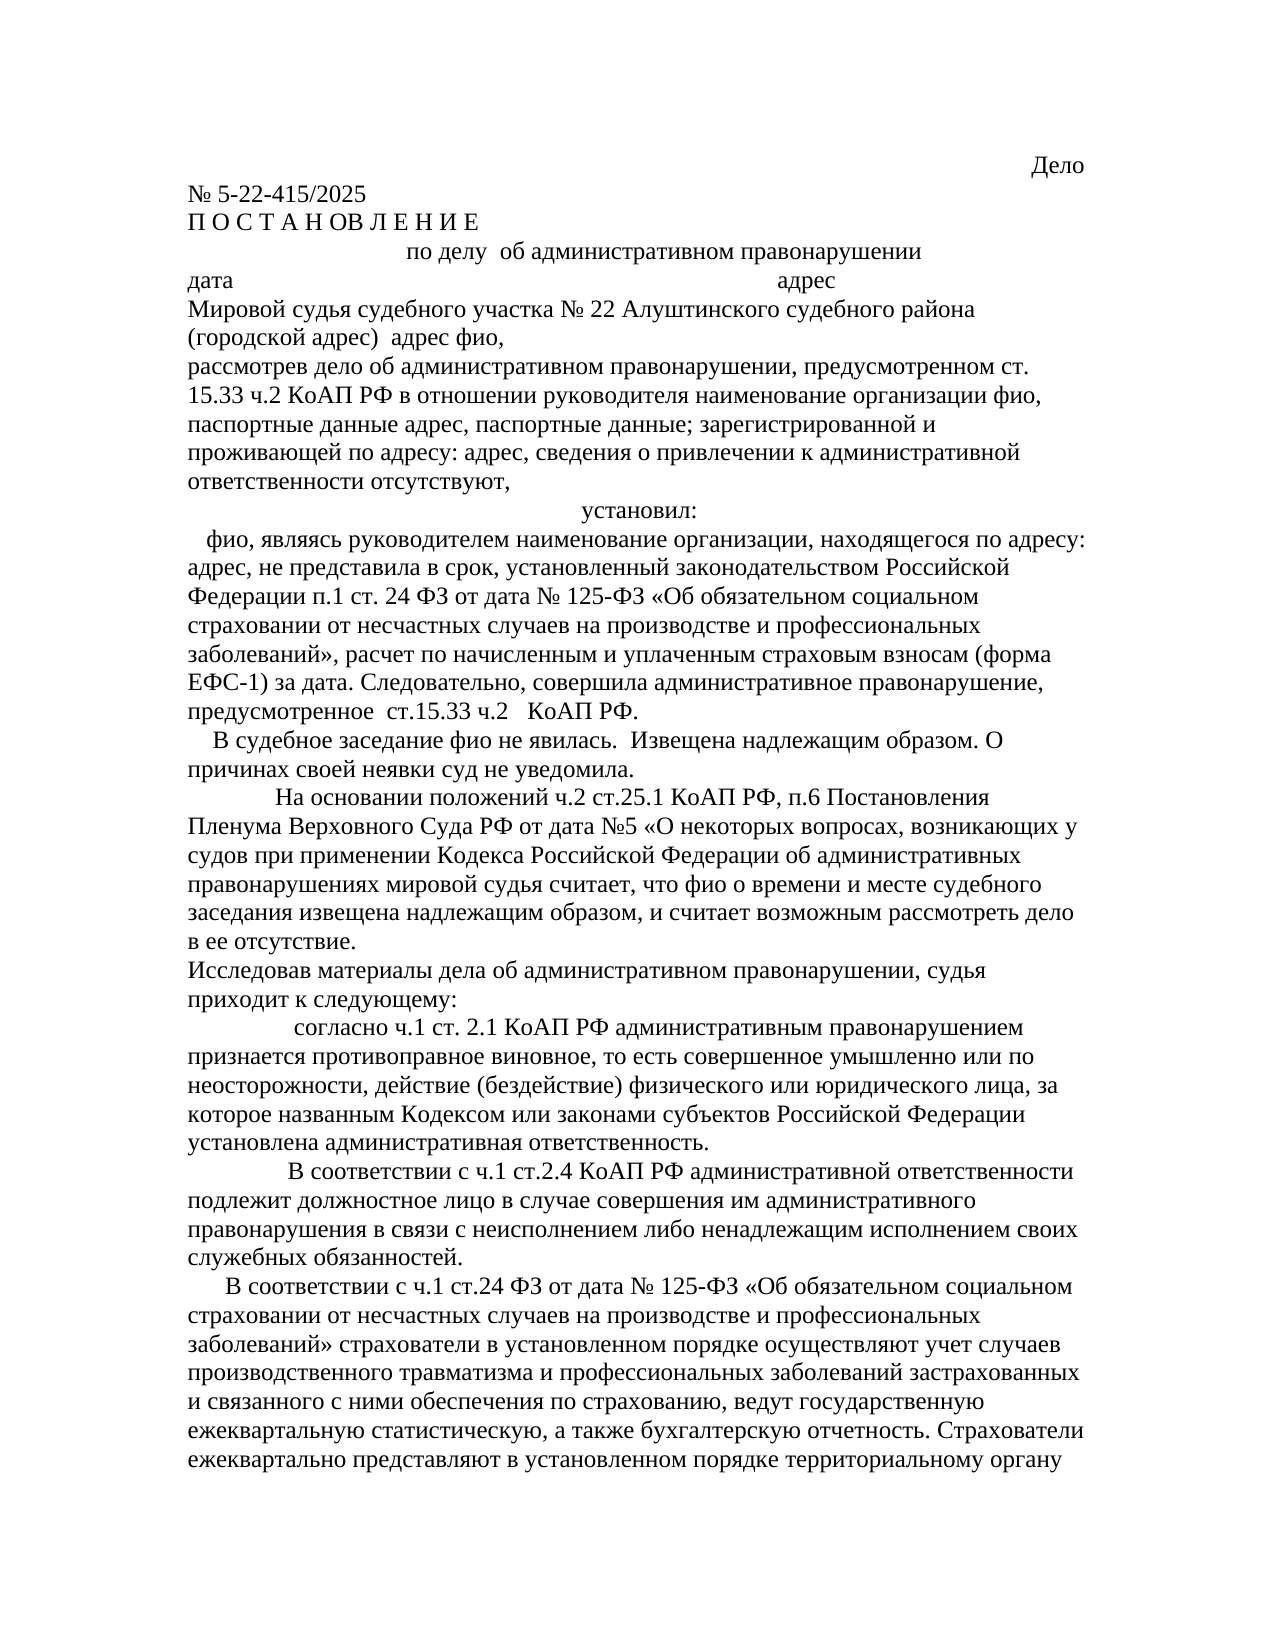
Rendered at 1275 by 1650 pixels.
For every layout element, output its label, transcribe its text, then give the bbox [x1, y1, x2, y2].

text по делу об административном правонарушении [187, 236, 1087, 265]
text фио, являясь руководителем наименование организации, находящегося по адресу: адрес, не представила в срок, установленный законодательством Российской Федерации п.1 ст. 24 ФЗ от дата № 125-ФЗ «Об обязательном социальном страховании от несчастных случаев на производстве и профессиональных заболеваний», расчет по начисленным и уплаченным страховым взносам (форма ЕФС-1) за дата. Следовательно, совершила административное правонарушение, предусмотренное ст.15.33 ч.2 КоАП РФ. [187, 524, 1087, 725]
text П О С Т А Н ОВ Л Е Н И Е [187, 207, 1087, 236]
text Дело № 5-22-415/2025 [187, 150, 1087, 207]
text дата адрес [187, 265, 1087, 294]
text рассмотрев дело об административном правонарушении, предусмотренном ст. 15.33 ч.2 КоАП РФ в отношении руководителя наименование организации фио, паспортные данные адрес, паспортные данные; зарегистрированной и проживающей по адресу: адрес, сведения о привлечении к административной ответственности отсутствуют, [187, 351, 1087, 495]
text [187, 1271, 1087, 1472]
text установил: [187, 495, 1087, 524]
text В соответствии с ч.1 ст.2.4 КоАП РФ административной ответственности подлежит должностное лицо в случае совершения им административного правонарушения в связи с неисполнением либо ненадлежащим исполнением своих служебных обязанностей. [187, 1156, 1087, 1271]
text Исследовав материалы дела об административном правонарушении, судья приходит к следующему: [187, 955, 1087, 1012]
text В судебное заседание фио не явилась. Извещена надлежащим образом. О причинах своей неявки суд не уведомила. [187, 725, 1087, 782]
text Мировой судья судебного участка № 22 Алуштинского судебного района (городской адрес) адрес фио, [187, 294, 1087, 351]
text На основании положений ч.2 ст.25.1 КоАП РФ, п.6 Постановления Пленума Верховного Суда РФ от дата №5 «О некоторых вопросах, возникающих у судов при применении Кодекса Российской Федерации об административных правонарушениях мировой судья считает, что фио о времени и месте судебного заседания извещена надлежащим образом, и считает возможным рассмотреть дело в ее отсутствие. [187, 782, 1087, 955]
text согласно ч.1 ст. 2.1 КоАП РФ административным правонарушением признается противоправное виновное, то есть совершенное умышленно или по неосторожности, действие (бездействие) физического или юридического лица, за которое названным Кодексом или законами субъектов Российской Федерации установлена административная ответственность. [187, 1012, 1087, 1156]
